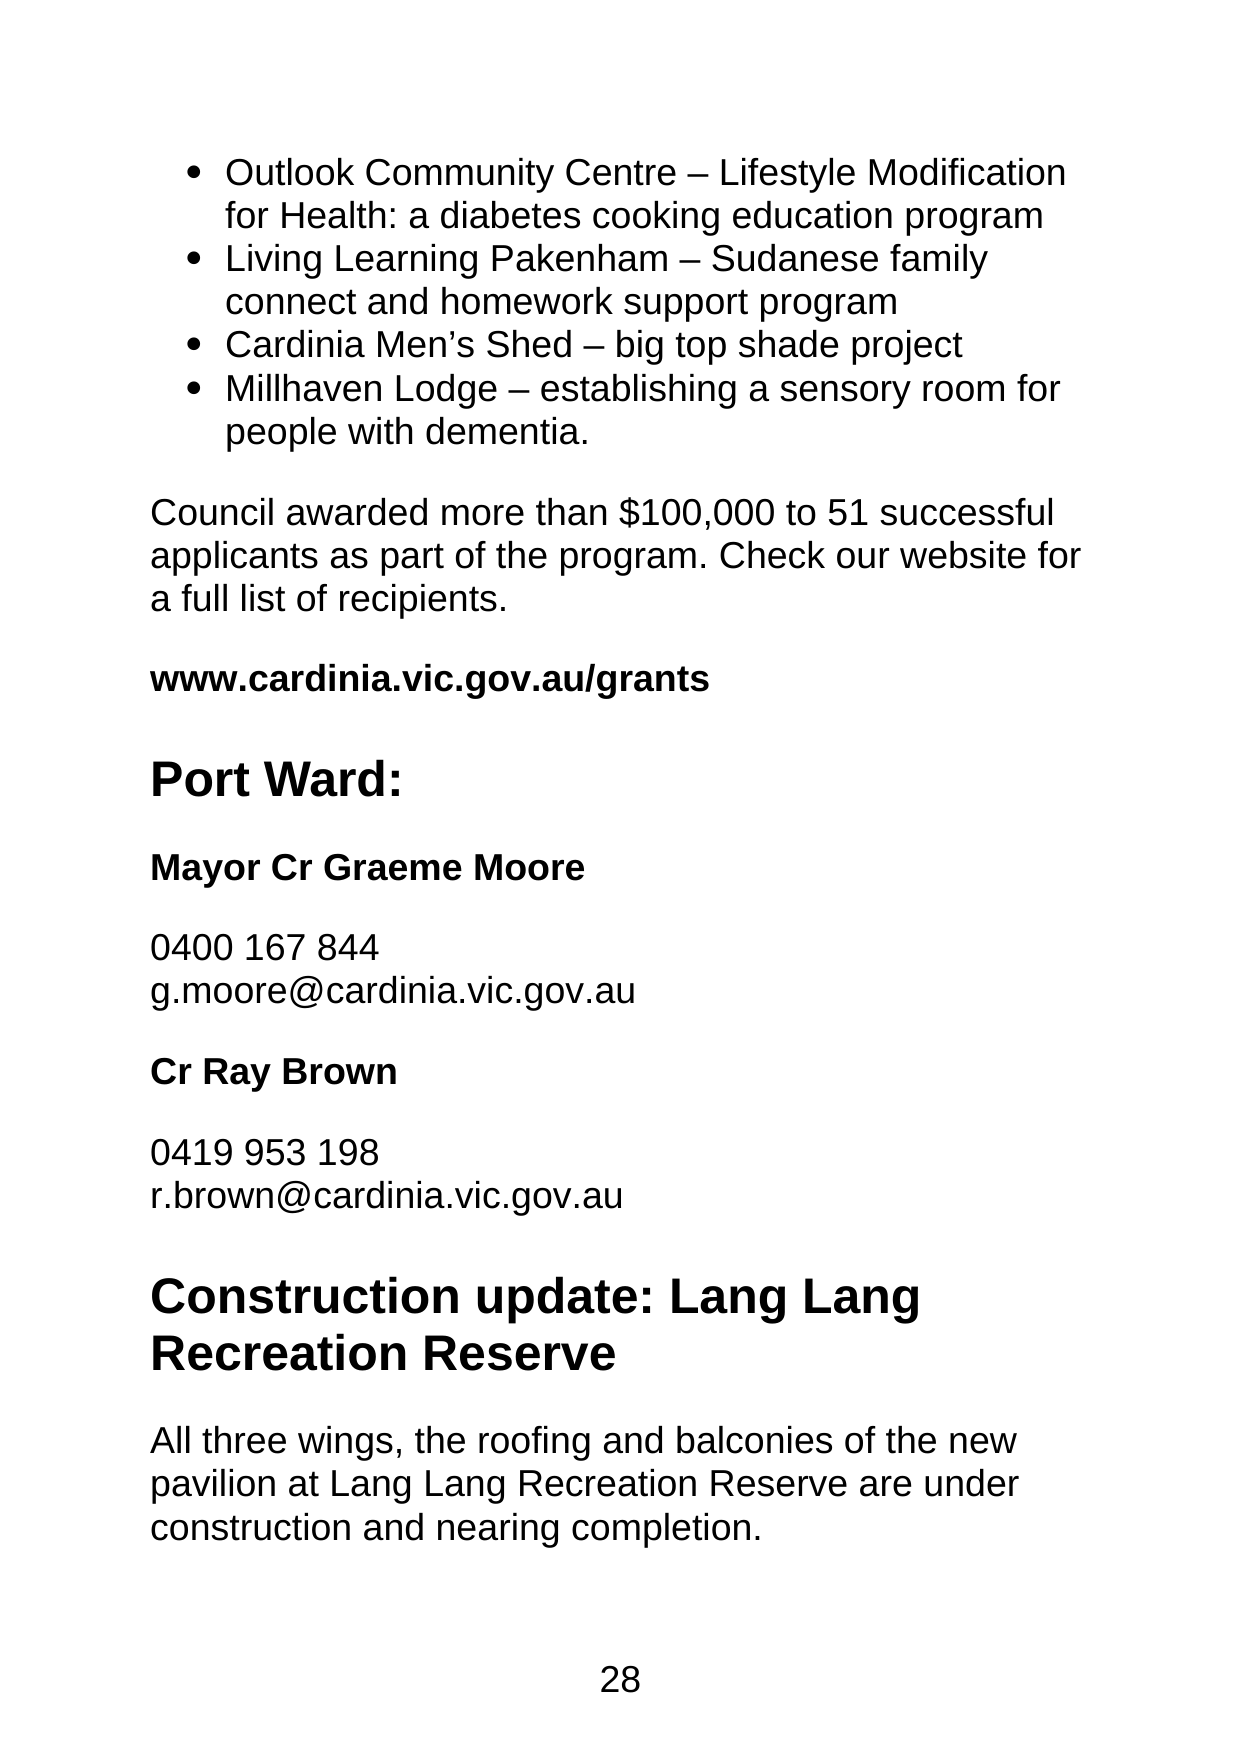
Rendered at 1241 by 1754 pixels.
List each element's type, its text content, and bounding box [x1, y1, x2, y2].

text Council awarded more than $100,000 to 51 successful applicants as part of the program. Check our website for a full list of recipients. [150, 490, 1090, 619]
text All three wings, the roofing and balconies of the new pavilion at Lang Lang Recreation Reserve are under construction and nearing completion. [150, 1418, 1090, 1548]
text 0400 167 844 g.moore@cardinia.vic.gov.au [150, 925, 1090, 1012]
list Millhaven Lodge – establishing a sensory room for people with dementia. [187, 366, 1090, 452]
list Cardinia Men’s Shed – big top shade project [187, 323, 1090, 366]
subtitle Construction update: Lang Lang Recreation Reserve [150, 1266, 1090, 1381]
text Cr Ray Brown [150, 1049, 1090, 1092]
text 0419 953 198 r.brown@cardinia.vic.gov.au [150, 1130, 1090, 1216]
list Outlook Community Centre – Lifestyle Modification for Health: a diabetes cooking education program [187, 150, 1090, 236]
list Living Learning Pakenham – Sudanese family connect and homework support program [187, 236, 1090, 323]
text www.cardinia.vic.gov.au/grants [150, 657, 1090, 700]
text Mayor Cr Graeme Moore [150, 845, 1090, 888]
subtitle Port Ward: [150, 750, 1090, 807]
